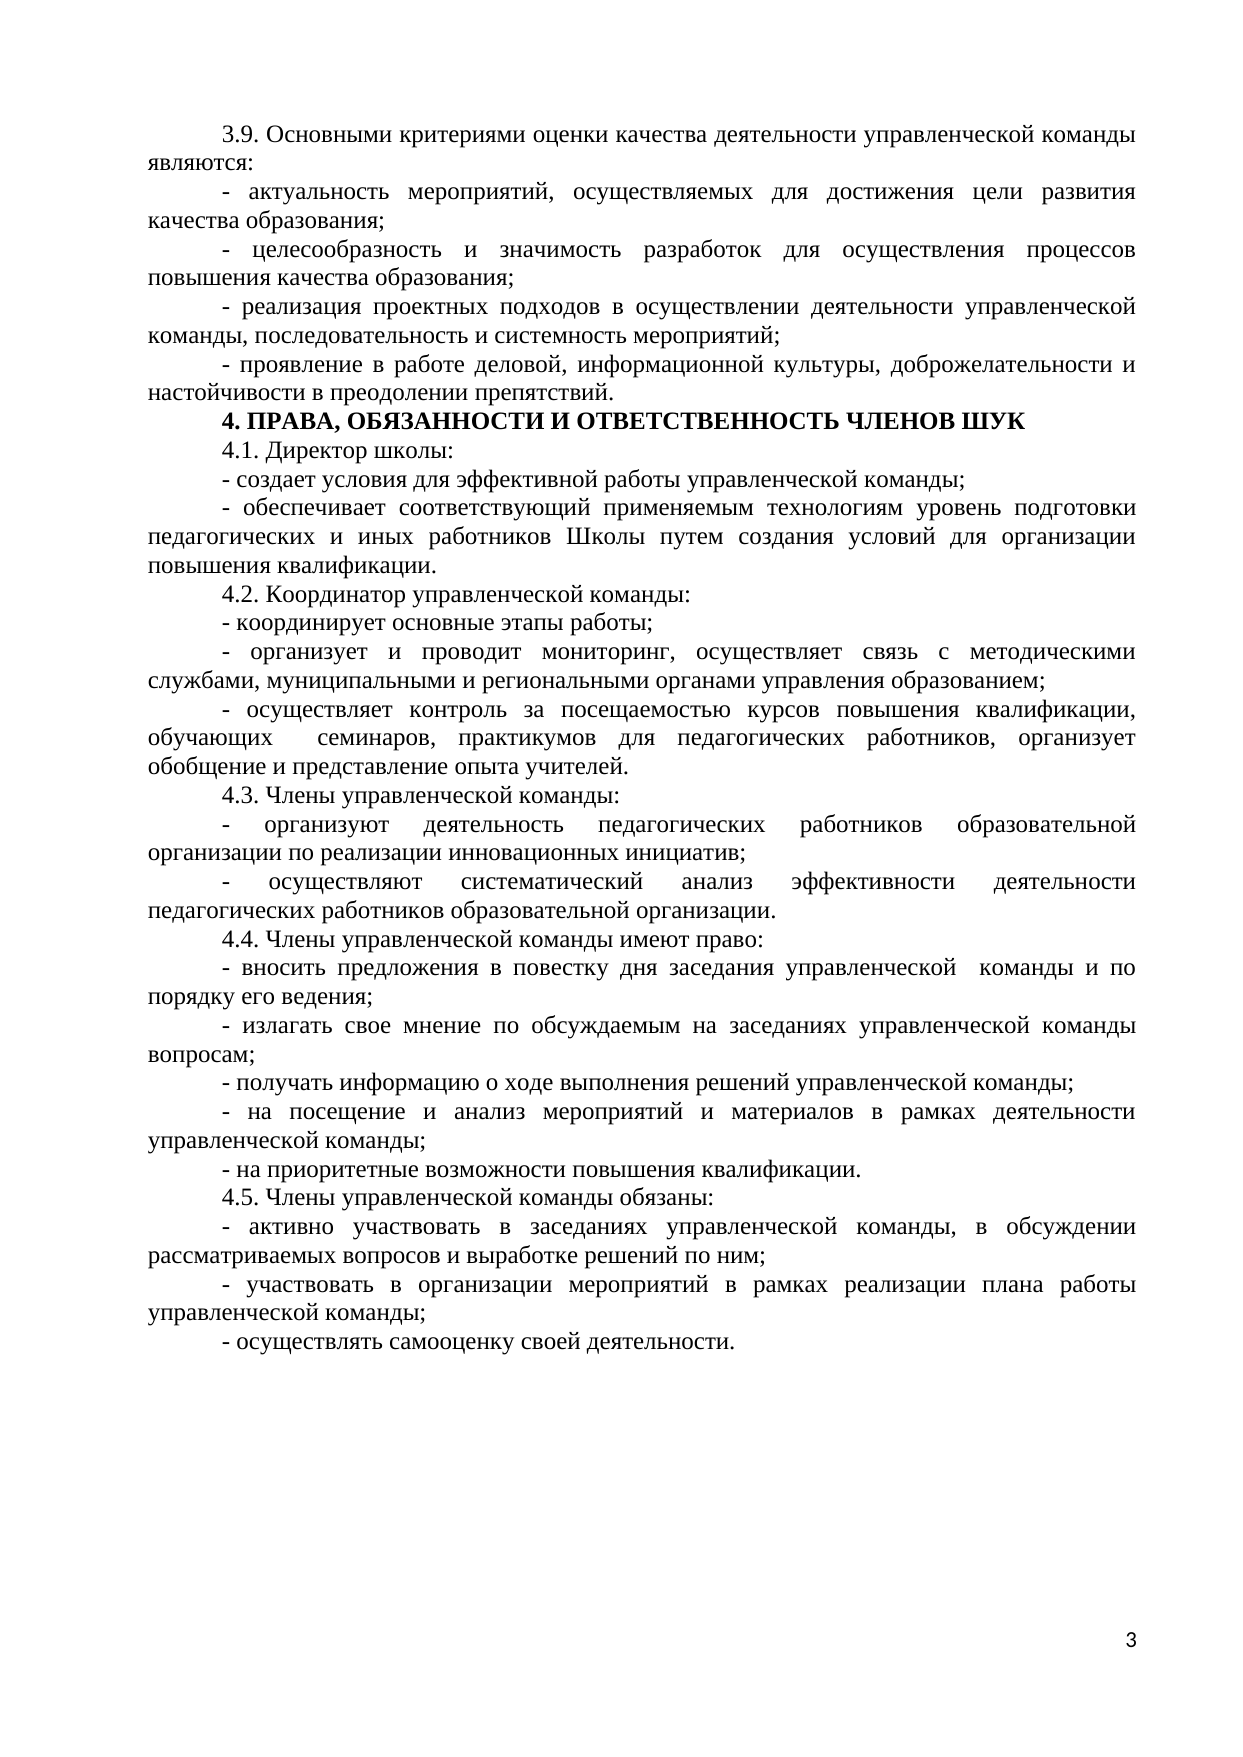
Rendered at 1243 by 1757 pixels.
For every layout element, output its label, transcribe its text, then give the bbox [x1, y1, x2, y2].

text 3.9. Основными критериями оценки качества деятельности управленческой команды являются: [148, 119, 1137, 176]
text - участвовать в организации мероприятий в рамках реализации плана работы управленческой команды; [148, 1269, 1137, 1326]
text 4. ПРАВА, ОБЯЗАННОСТИ И ОТВЕТСТВЕННОСТЬ ЧЛЕНОВ ШУК [148, 406, 1137, 435]
text - осуществляет контроль за посещаемостью курсов повышения квалификации, обучающих семинаров, практикумов для педагогических работников, организует обобщение и представление опыта учителей. [148, 694, 1137, 780]
text - обеспечивает соответствующий применяемым технологиям уровень подготовки педагогических и иных работников Школы путем создания условий для организации повышения квалификации. [148, 492, 1137, 579]
text - реализация проектных подходов в осуществлении деятельности управленческой команды, последовательность и системность мероприятий; [148, 291, 1137, 349]
text 4.3. Члены управленческой команды: [148, 780, 1137, 809]
text - получать информацию о ходе выполнения решений управленческой команды; [148, 1067, 1137, 1096]
text - создает условия для эффективной работы управленческой команды; [148, 464, 1137, 492]
text 4.5. Члены управленческой команды обязаны: [148, 1182, 1137, 1211]
text - координирует основные этапы работы; [148, 607, 1137, 636]
text - организует и проводит мониторинг, осуществляет связь с методическими службами, муниципальными и региональными органами управления образованием; [148, 636, 1137, 694]
text - осуществлять самооценку своей деятельности. [148, 1326, 1137, 1355]
text - организуют деятельность педагогических работников образовательной организации по реализации инновационных инициатив; [148, 809, 1137, 866]
text - излагать свое мнение по обсуждаемым на заседаниях управленческой команды вопросам; [148, 1010, 1137, 1067]
text - целесообразность и значимость разработок для осуществления процессов повышения качества образования; [148, 234, 1137, 291]
text - активно участвовать в заседаниях управленческой команды, в обсуждении рассматриваемых вопросов и выработке решений по ним; [148, 1211, 1137, 1269]
text 4.1. Директор школы: [148, 435, 1137, 464]
text - проявление в работе деловой, информационной культуры, доброжелательности и настойчивости в преодолении препятствий. [148, 349, 1137, 406]
text - осуществляют систематический анализ эффективности деятельности педагогических работников образовательной организации. [148, 866, 1137, 924]
text - актуальность мероприятий, осуществляемых для достижения цели развития качества образования; [148, 176, 1137, 234]
text 4.4. Члены управленческой команды имеют право: [148, 924, 1137, 952]
text - на приоритетные возможности повышения квалификации. [148, 1154, 1137, 1182]
text - вносить предложения в повестку дня заседания управленческой команды и по порядку его ведения; [148, 952, 1137, 1010]
text - на посещение и анализ мероприятий и материалов в рамках деятельности управленческой команды; [148, 1096, 1137, 1154]
text 4.2. Координатор управленческой команды: [148, 579, 1137, 607]
